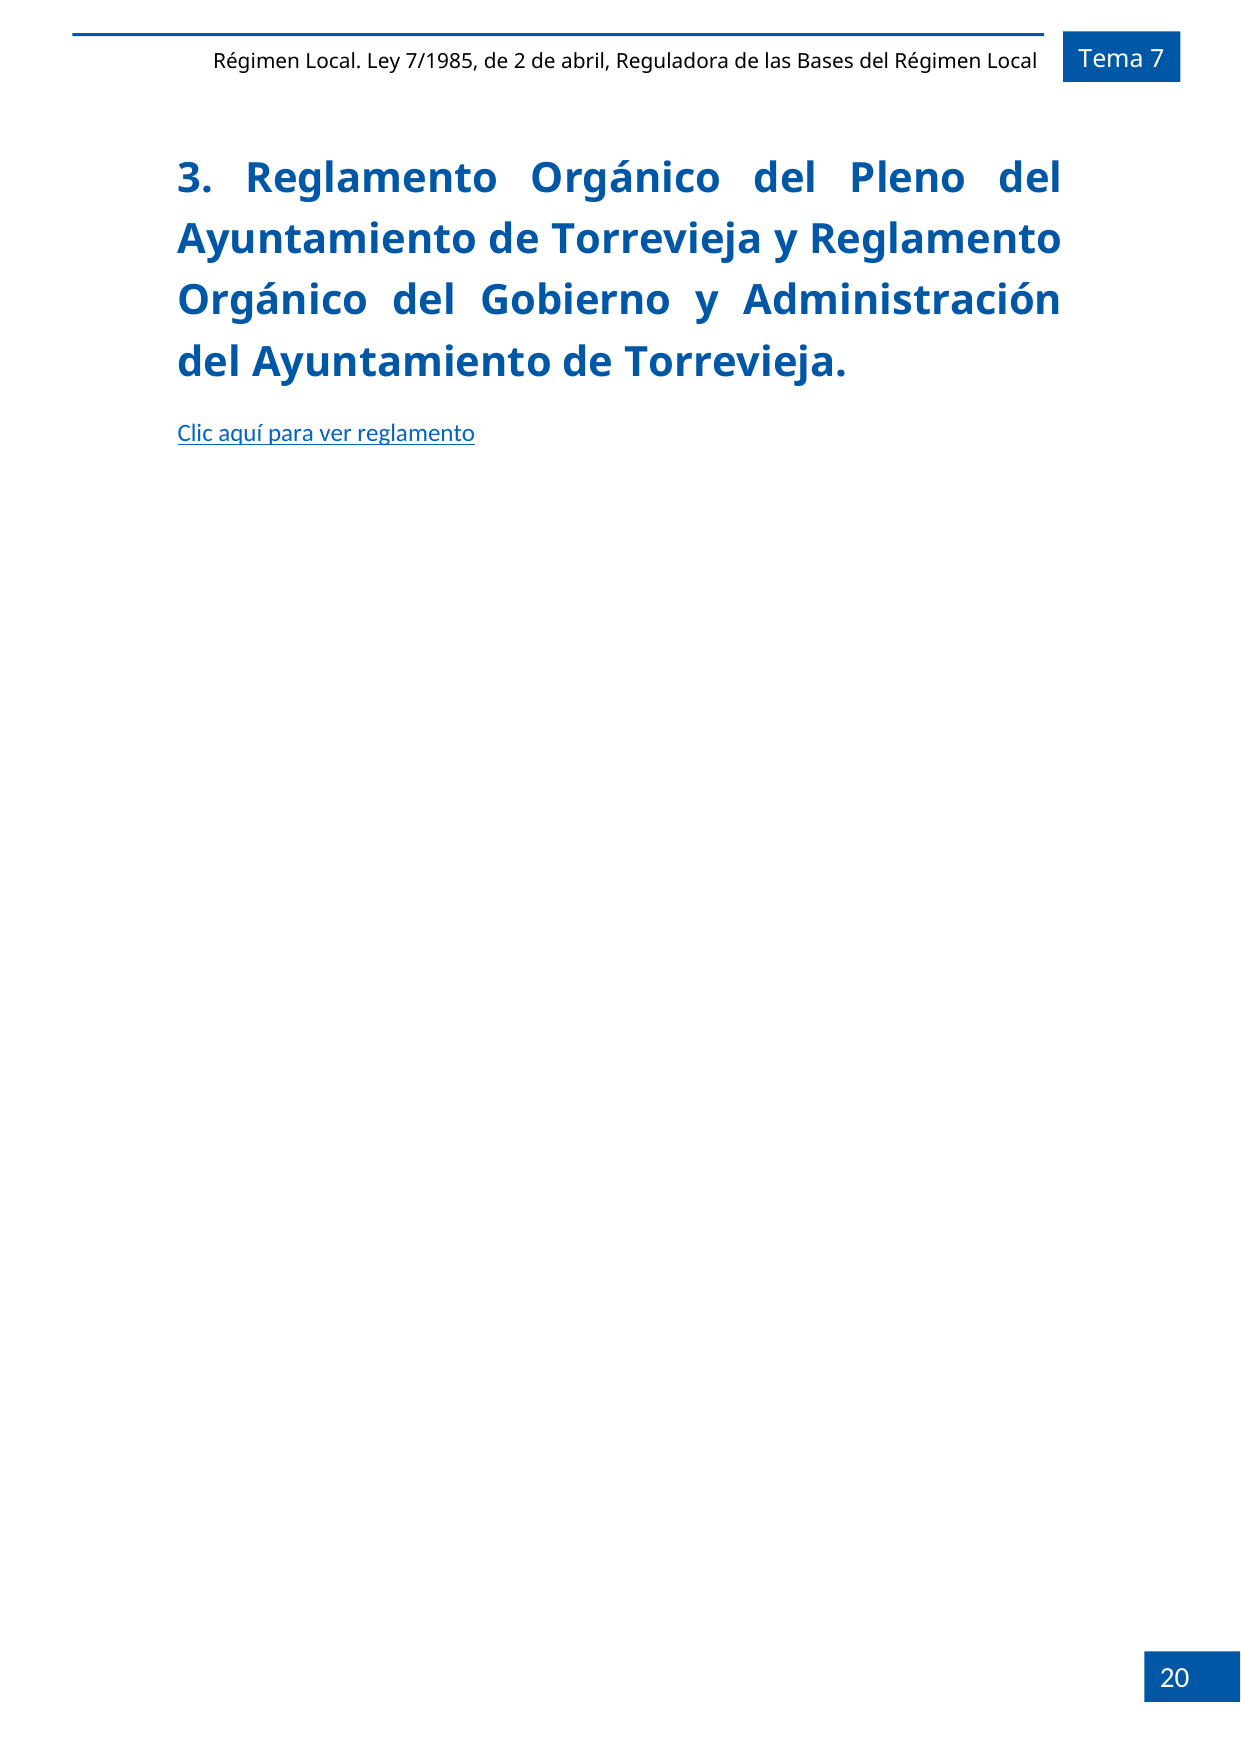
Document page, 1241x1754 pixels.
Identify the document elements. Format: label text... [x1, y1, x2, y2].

subtitle 3. Reglamento Orgánico del Pleno del Ayuntamiento de Torrevieja y Reglamento Orgánico del Gobierno y Administración del Ayuntamiento de Torrevieja. [177, 148, 1063, 388]
text Clic aquí para ver reglamento [177, 418, 1063, 448]
